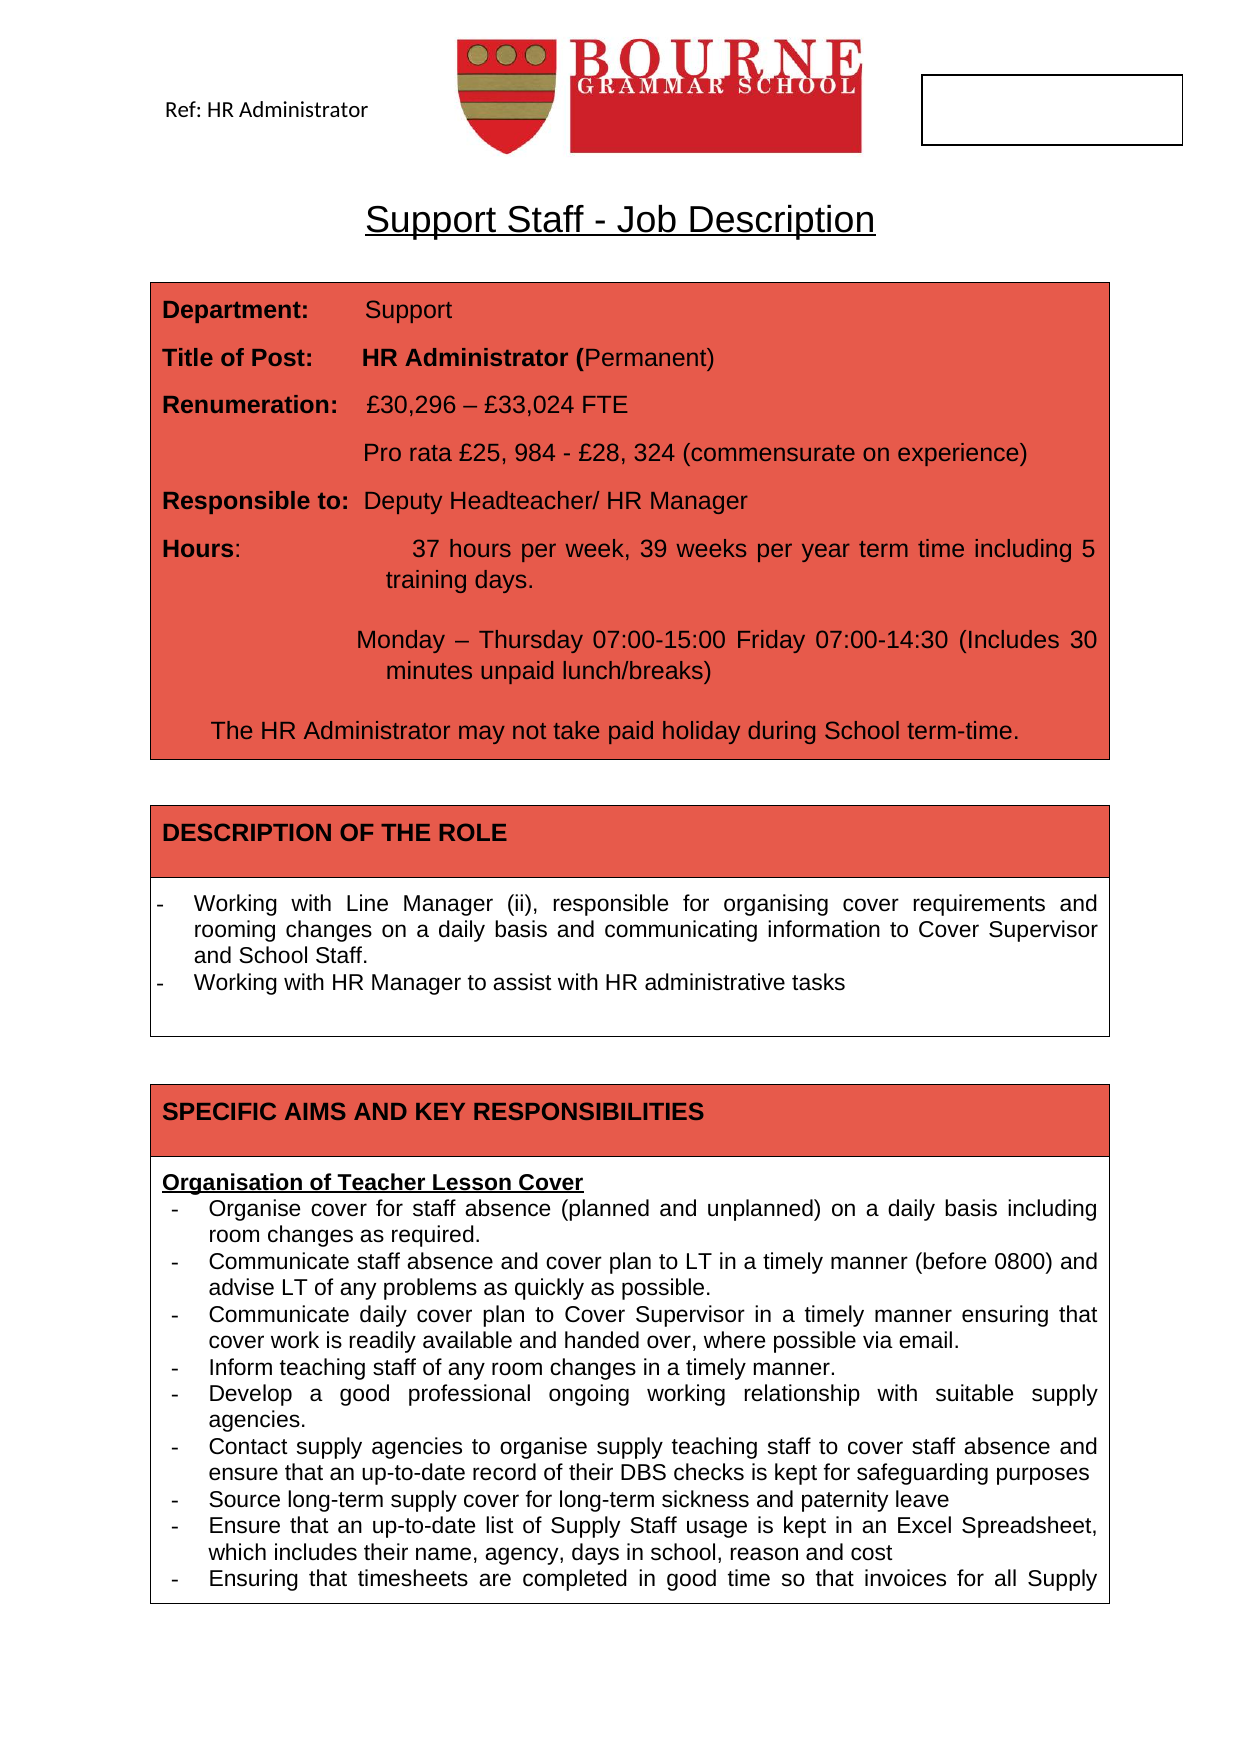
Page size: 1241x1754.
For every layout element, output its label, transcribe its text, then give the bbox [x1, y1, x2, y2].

table_header Department: Support Title of Post: HR Administrator (Permanent) Renumeration: £30,296 – £33,024 FTE Pro rata £25, 984 - £28, 324 (commensurate on experience) Responsible to: Deputy Headteacher/ HR Manager Hours: 37 hours per week, 39 weeks per year term time including 5 training days. Monday – Thursday 07:00-15:00 Friday 07:00-14:30 (Includes 30 minutes unpaid lunch/breaks) The HR Administrator may not take paid holiday during School term-time. [151, 283, 1109, 759]
text Support Staff - Job Description [150, 197, 1090, 240]
table_header DESCRIPTION OF THE ROLE [151, 806, 1109, 877]
picture [442, 25, 876, 169]
table_cell Working with Line Manager (ii), responsible for organising cover requirements and rooming changes on a daily basis and communicating information to Cover Supervisor and School Staff. Working with HR Manager to assist with HR administrative tasks [151, 878, 1109, 1036]
table_header SPECIFIC AIMS AND KEY RESPONSIBILITIES [151, 1085, 1109, 1156]
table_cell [151, 1157, 1109, 1603]
